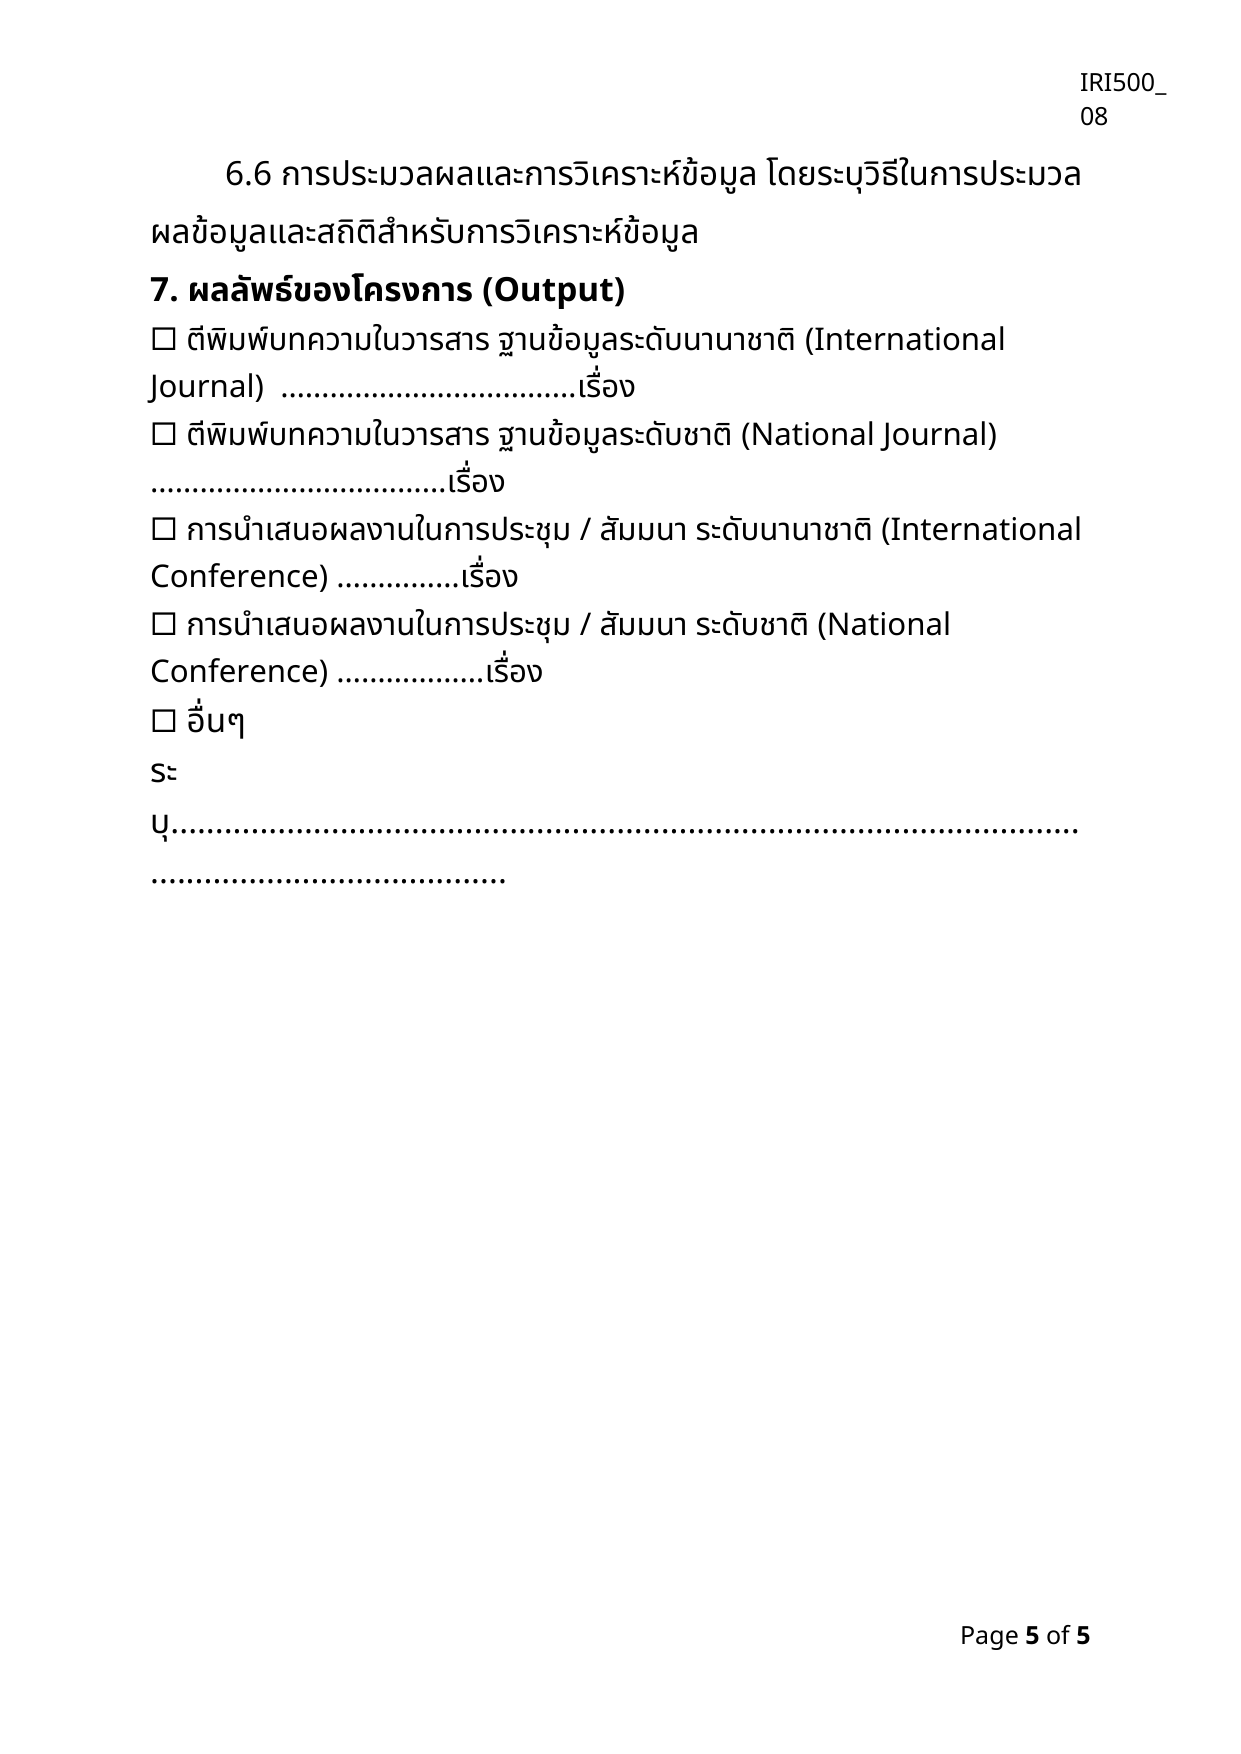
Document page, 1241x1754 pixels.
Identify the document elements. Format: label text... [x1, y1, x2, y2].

text 7. ผลลัพธ์ของโครงการ (Output) [150, 266, 1090, 317]
text 6.6 การประมวลผลและการวิเคราะห์ข้อมูล โดยระบุวิธีในการประมวลผลข้อมูลและสถิติสำหรับการวิเคราะห์ข้อมูล [150, 150, 1090, 258]
text ตีพิมพ์บทความในวารสาร ฐานข้อมูลระดับชาติ (National Journal) ………………………………เรื่อง [150, 412, 1090, 507]
text การนำเสนอผลงานในการประชุม / สัมมนา ระดับนานาชาติ (International Conference) ……………เรื่อง [150, 507, 1087, 602]
text การนำเสนอผลงานในการประชุม / สัมมนา ระดับชาติ (National Conference) ………………เรื่อง [150, 602, 1087, 697]
text ตีพิมพ์บทความในวารสาร ฐานข้อมูลระดับนานาชาติ (International Journal) ………………………………เรื่อง [150, 317, 1090, 412]
text อื่นๆ ระบุ.............................................................................................................................................. [150, 697, 1090, 893]
